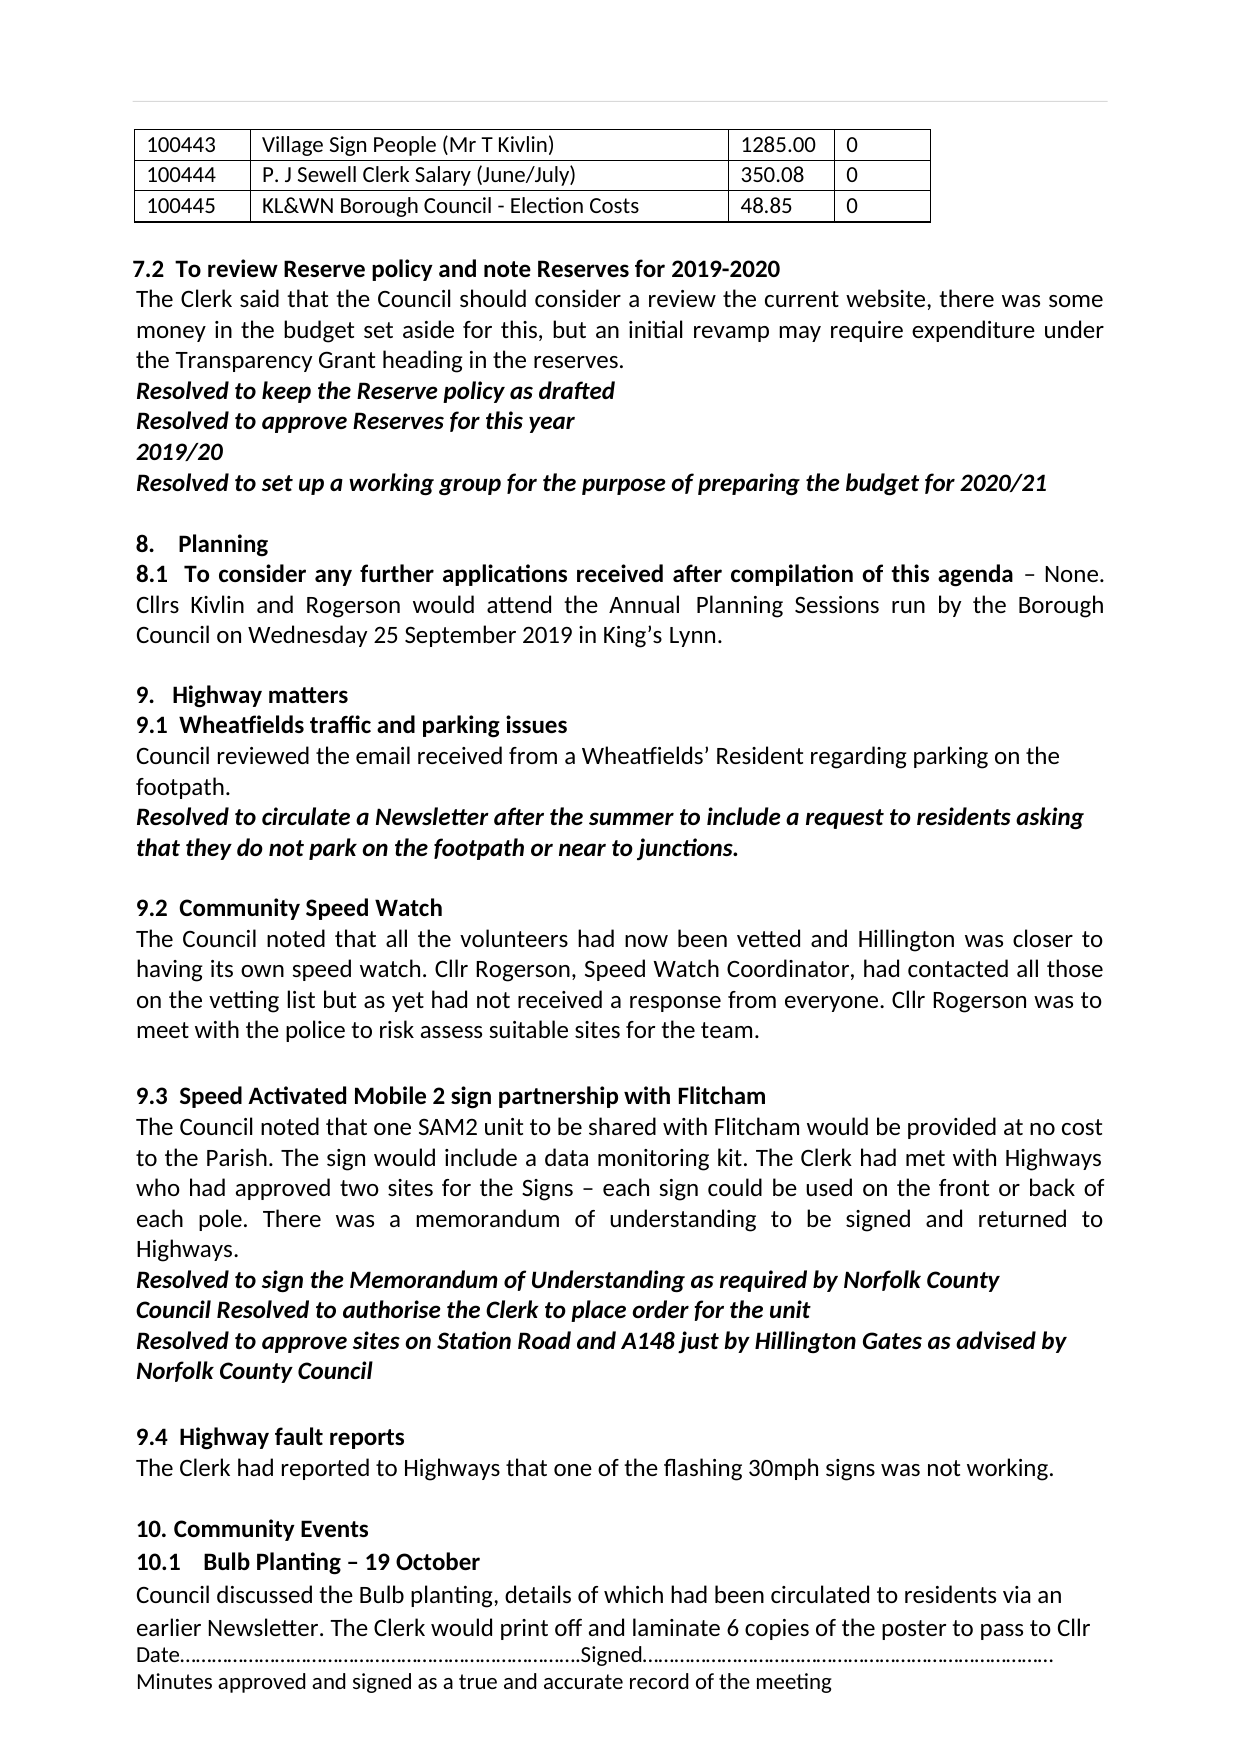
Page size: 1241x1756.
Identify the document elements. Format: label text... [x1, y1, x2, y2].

text Resolved to set up a working group for the purpose of preparing the budget for 2020/21 [136, 467, 1165, 497]
subtitle Resolved to keep the Reserve policy as drafted Resolved to approve Reserves for this year 2019/20 [136, 375, 669, 467]
list To review Reserve policy and note Reserves for 2019-2020 [132, 253, 1165, 283]
table_cell 48.85 [729, 191, 834, 221]
list Planning [136, 528, 1165, 558]
subtitle Highway matters [136, 679, 1165, 710]
subtitle Speed Activated Mobile 2 sign partnership with Flitcham [136, 1080, 1165, 1111]
table_cell 100445 [135, 191, 250, 221]
list Bulb Planting – 19 October [136, 1546, 1165, 1576]
text The Clerk said that the Council should consider a review the current website, there was some money in the budget set aside for this, but an initial revamp may require expenditure under the Transparency Grant heading in the reserves. [136, 283, 1105, 375]
table_cell 100444 [135, 161, 250, 190]
list To consider any further applications received after compilation of this agenda – None. Cllrs Kivlin and Rogerson would attend the Annual Planning Sessions run by the Borough Council on Wednesday 25 September 2019 in King’s Lynn. [136, 558, 1105, 650]
table_header 1285.00 [729, 130, 834, 159]
text The Clerk had reported to Highways that one of the flashing 30mph signs was not working. [136, 1452, 1165, 1483]
list Wheatfields traffic and parking issues [136, 710, 1165, 740]
table_header Village Sign People (Mr T Kivlin) [251, 130, 728, 159]
subtitle Resolved to circulate a Newsletter after the summer to include a request to residents asking that they do not park on the footpath or near to junctions. [136, 801, 1112, 862]
text Council reviewed the email received from a Wheatfields’ Resident regarding parking on the [136, 740, 1165, 771]
table_cell KL&WN Borough Council - Election Costs [251, 191, 728, 221]
table_cell 0 [835, 161, 930, 190]
subtitle Community Events [136, 1513, 1165, 1544]
subtitle Resolved to sign the Memorandum of Understanding as required by Norfolk County Council Resolved to authorise the Clerk to place order for the unit [136, 1264, 1082, 1325]
list Highway fault reports [136, 1422, 1165, 1452]
table_cell 350.08 [729, 161, 834, 190]
text The Council noted that one SAM2 unit to be shared with Flitcham would be provided at no cost to the Parish. The sign would include a data monitoring kit. The Clerk had met with Highways who had approved two sites for the Signs – each sign could be used on the front or back of each pole. There was a memorandum of understanding to be signed and returned to Highways. [136, 1111, 1104, 1264]
text footpath. [136, 771, 1165, 801]
table_cell 0 [835, 191, 930, 221]
text The Council noted that all the volunteers had now been vetted and Hillington was closer to having its own speed watch. Cllr Rogerson, Speed Watch Coordinator, had contacted all those on the vetting list but as yet had not received a response from everyone. Cllr Rogerson was to meet with the police to risk assess suitable sites for the team. [136, 923, 1105, 1045]
text Resolved to approve sites on Station Road and A148 just by Hillington Gates as advised by Norfolk County Council [136, 1325, 1112, 1386]
list Community Speed Watch [136, 892, 1165, 923]
table_header 0 [835, 130, 930, 159]
text Council discussed the Bulb planting, details of which had been circulated to residents via an earlier Newsletter. The Clerk would print off and laminate 6 copies of the poster to pass to Cllr [136, 1579, 1112, 1642]
table_header 100443 [135, 130, 250, 159]
table_cell P. J Sewell Clerk Salary (June/July) [251, 161, 728, 190]
